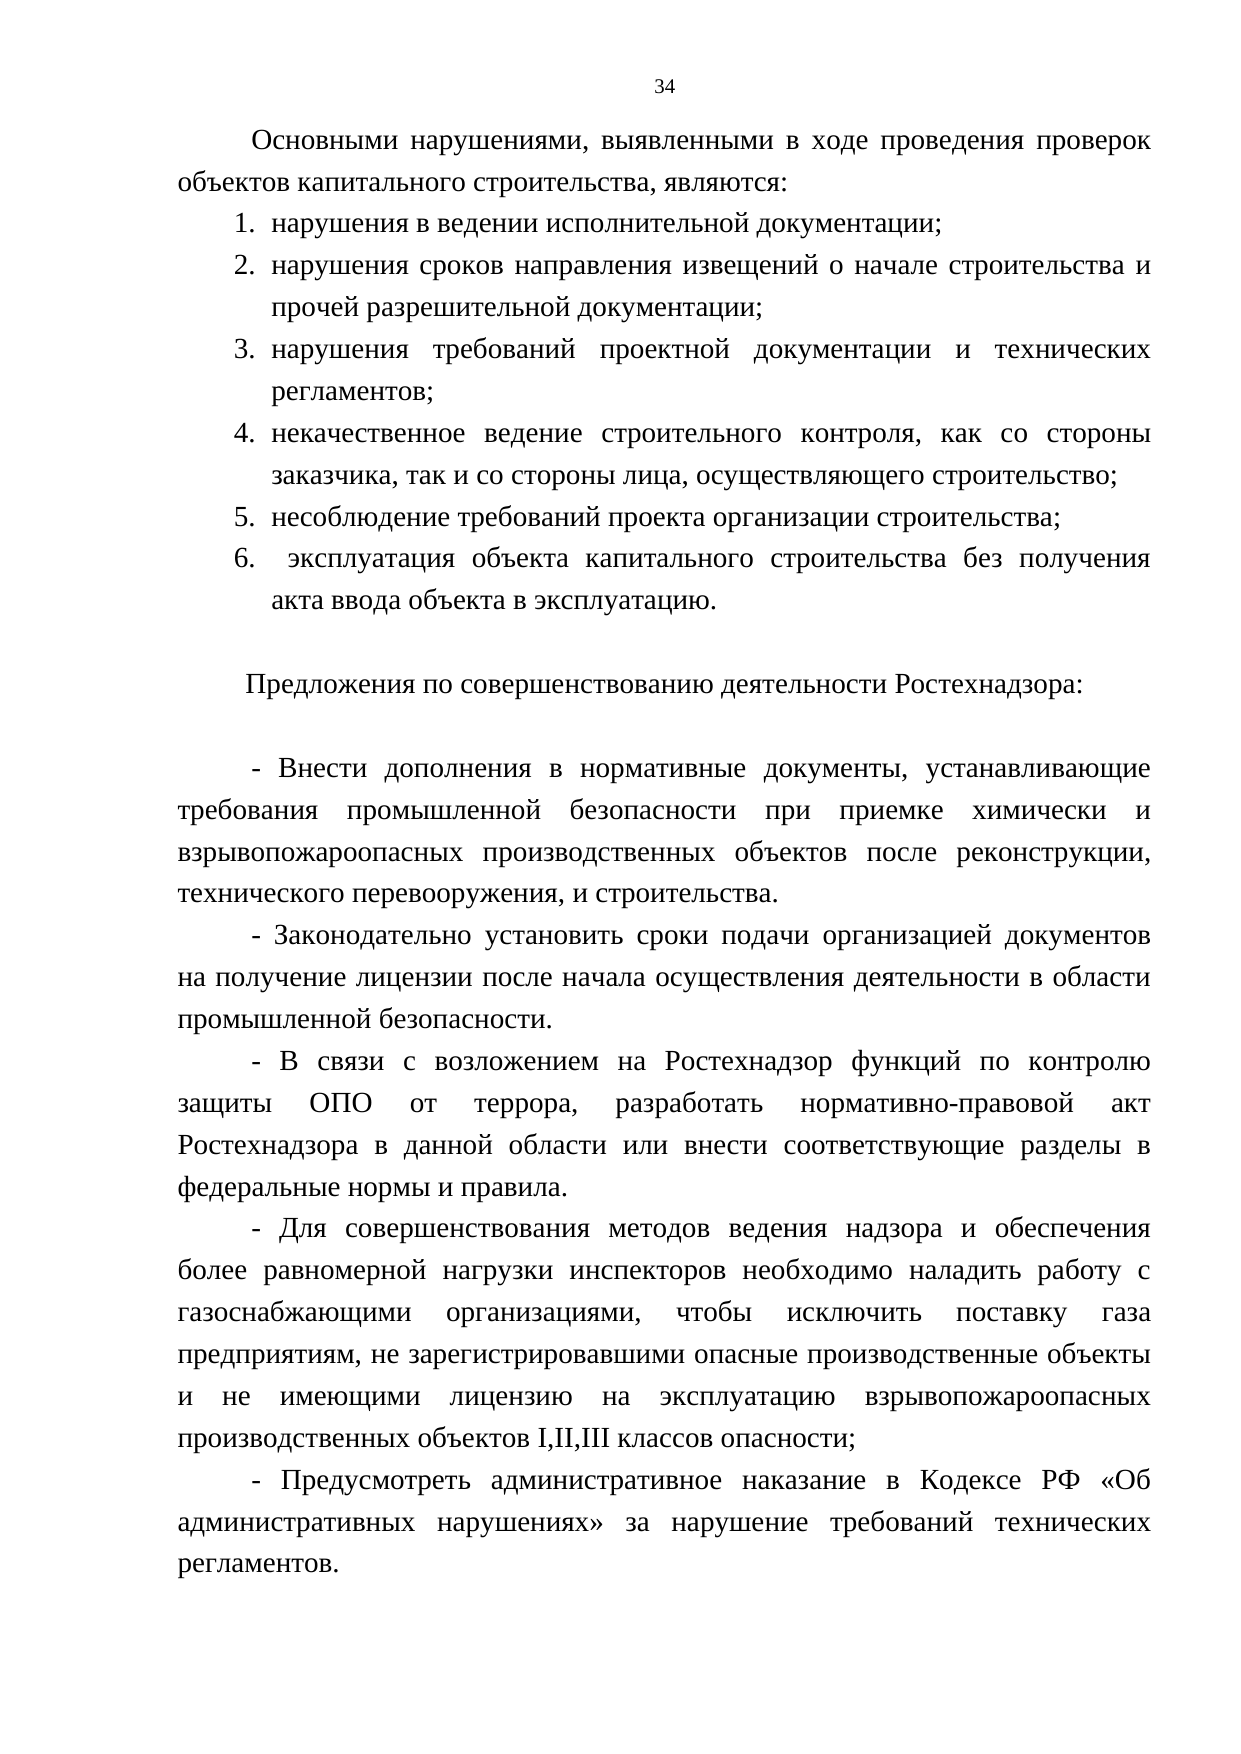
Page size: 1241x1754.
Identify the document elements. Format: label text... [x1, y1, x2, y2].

list эксплуатация объекта капитального строительства без получения акта ввода объекта в эксплуатацию. [233, 541, 1152, 616]
text - Законодательно установить сроки подачи организацией документов на получение лицензии после начала осуществления деятельности в области промышленной безопасности. [177, 917, 1152, 1035]
list нарушения сроков направления извещений о начале строительства и прочей разрешительной документации; [233, 247, 1152, 323]
text - Предусмотреть административное наказание в Кодексе РФ «Об административных нарушениях» за нарушение требований технических регламентов. [177, 1462, 1152, 1579]
list нарушения требований проектной документации и технических регламентов; [233, 331, 1152, 407]
text Предложения по совершенствованию деятельности Ростехнадзора: [177, 666, 1152, 700]
list некачественное ведение строительного контроля, как со стороны заказчика, так и со стороны лица, осуществляющего строительство; [233, 415, 1152, 490]
text - Для совершенствования методов ведения надзора и обеспечения более равномерной нагрузки инспекторов необходимо наладить работу с газоснабжающими организациями, чтобы исключить поставку газа предприятиям, не зарегистрировавшими опасные производственные объекты и не имеющими лицензию на эксплуатацию взрывопожароопасных производственных объектов I,II,III классов опасности; [177, 1211, 1152, 1453]
text - Внести дополнения в нормативные документы, устанавливающие требования промышленной безопасности при приемке химически и взрывопожароопасных производственных объектов после реконструкции, технического перевооружения, и строительства. [177, 750, 1152, 909]
text Основными нарушениями, выявленными в ходе проведения проверок объектов капитального строительства, являются: [177, 122, 1152, 197]
text - В связи с возложением на Ростехнадзор функций по контролю защиты ОПО от террора, разработать нормативно-правовой акт Ростехнадзора в данной области или внести соответствующие разделы в федеральные нормы и правила. [177, 1043, 1152, 1202]
list несоблюдение требований проекта организации строительства; [233, 499, 1152, 532]
list нарушения в ведении исполнительной документации; [233, 206, 1152, 239]
